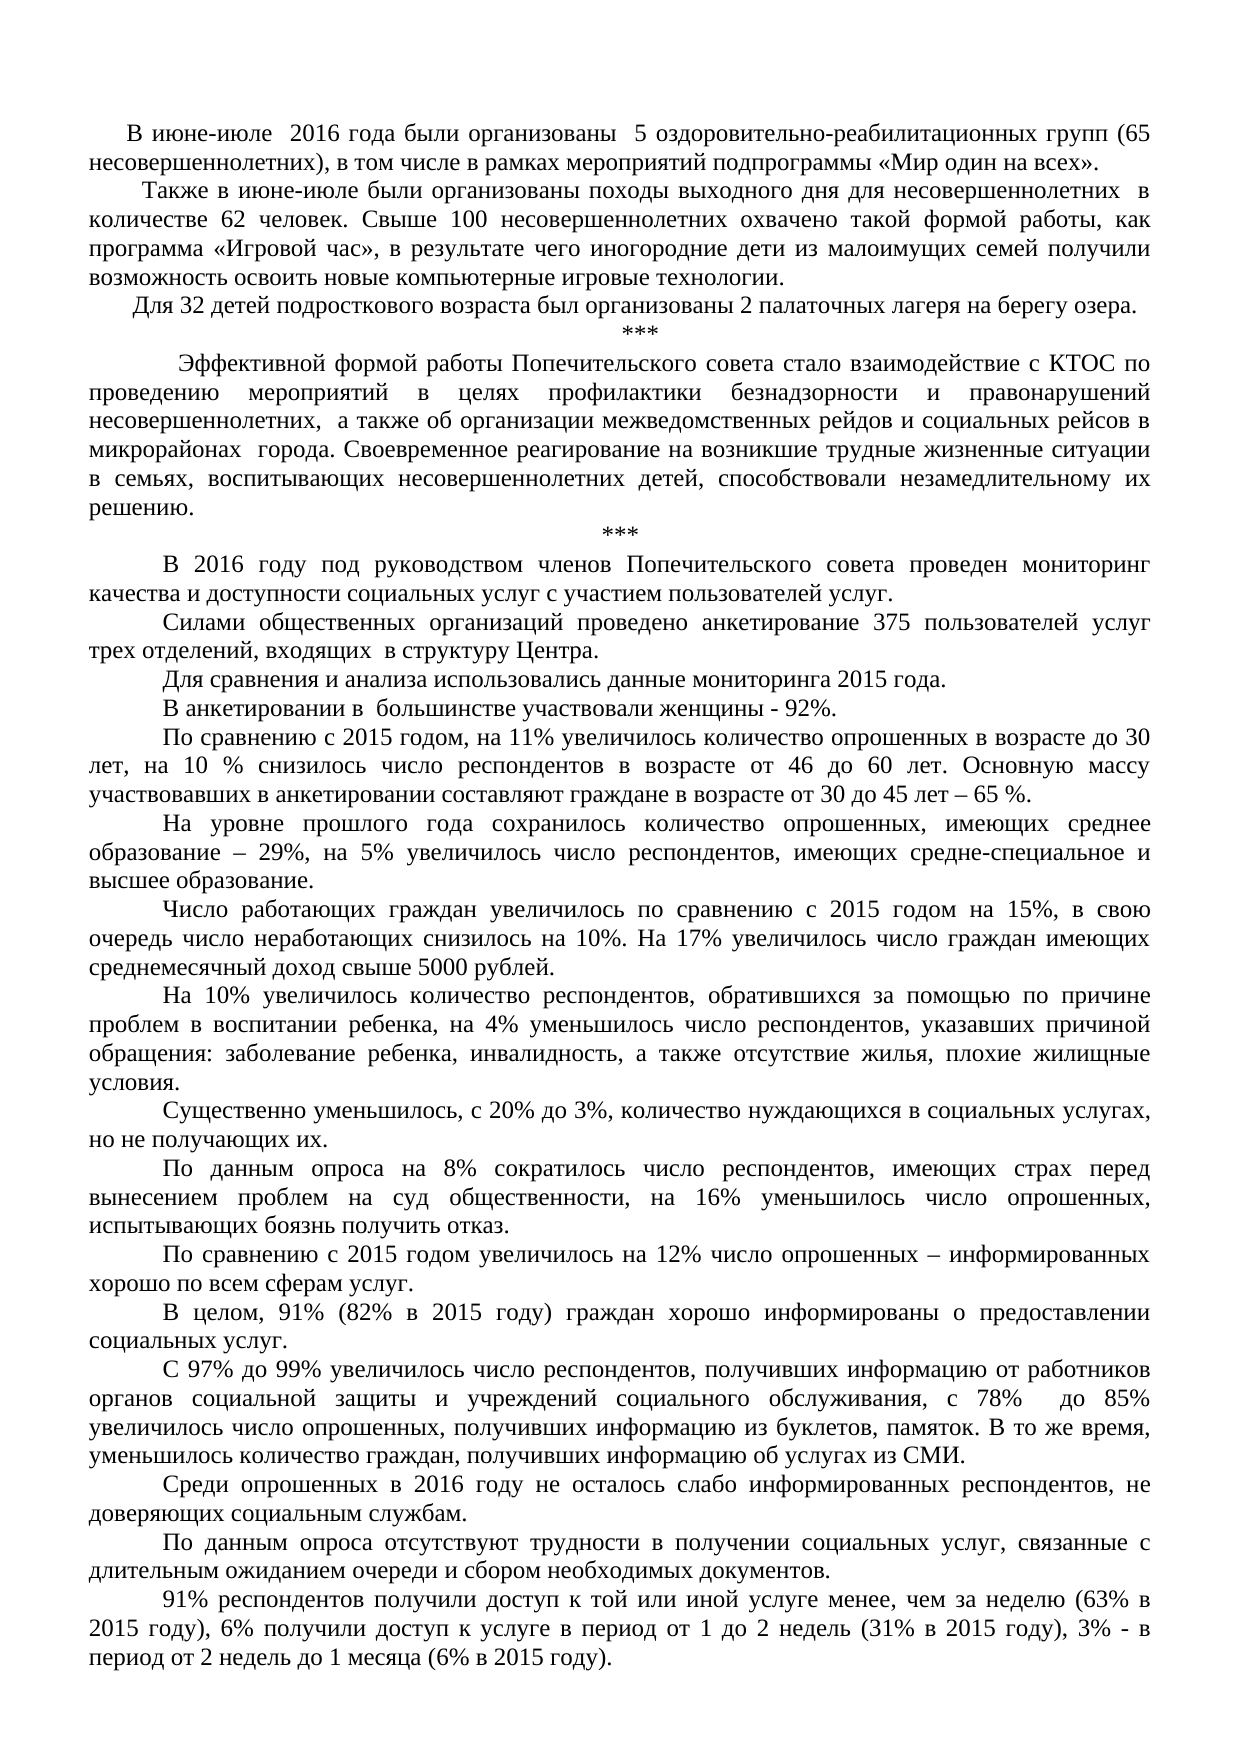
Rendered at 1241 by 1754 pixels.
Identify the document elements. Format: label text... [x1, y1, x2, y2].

text В целом, 91% (82% в 2015 году) граждан хорошо информированы о предоставлении социальных услуг. [89, 1297, 1152, 1354]
text По данным опроса отсутствуют трудности в получении социальных услуг, связанные с длительным ожиданием очереди и сбором необходимых документов. [89, 1527, 1152, 1584]
text Среди опрошенных в 2016 году не осталось слабо информированных респондентов, не доверяющих социальным службам. [89, 1469, 1152, 1527]
text В 2016 году под руководством членов Попечительского совета проведен мониторинг качества и доступности социальных услуг с участием пользователей услуг. [89, 549, 1152, 607]
text Эффективной формой работы Попечительского совета стало взаимодействие с КТОС по проведению мероприятий в целях профилактики безнадзорности и правонарушений несовершеннолетних, а также об организации межведомственных рейдов и социальных рейсов в микрорайонах города. Своевременное реагирование на возникшие трудные жизненные ситуации в семьях, воспитывающих несовершеннолетних детей, способствовали незамедлительному их решению. [89, 348, 1152, 521]
text По сравнению с 2015 годом, на 11% увеличилось количество опрошенных в возрасте до 30 лет, на 10 % снизилось число респондентов в возрасте от 46 до 60 лет. Основную массу участвовавших в анкетировании составляют граждане в возрасте от 30 до 45 лет – 65 %. [89, 722, 1152, 808]
text По данным опроса на 8% сократилось число респондентов, имеющих страх перед вынесением проблем на суд общественности, на 16% уменьшилось число опрошенных, испытывающих боязнь получить отказ. [89, 1153, 1152, 1239]
text Силами общественных организаций проведено анкетирование 375 пользователей услуг трех отделений, входящих в структуру Центра. [89, 607, 1152, 664]
text На уровне прошлого года сохранилось количество опрошенных, имеющих среднее образование – 29%, на 5% увеличилось число респондентов, имеющих средне-специальное и высшее образование. [89, 808, 1152, 894]
text Число работающих граждан увеличилось по сравнению с 2015 годом на 15%, в свою очередь число неработающих снизилось на 10%. На 17% увеличилось число граждан имеющих среднемесячный доход свыше 5000 рублей. [89, 894, 1152, 981]
text По сравнению с 2015 годом увеличилось на 12% число опрошенных – информированных хорошо по всем сферам услуг. [89, 1239, 1152, 1297]
text *** [89, 521, 1152, 549]
text Для сравнения и анализа использовались данные мониторинга 2015 года. [89, 664, 1152, 693]
text В анкетировании в большинстве участвовали женщины - 92%. [89, 693, 1152, 722]
text Существенно уменьшилось, с 20% до 3%, количество нуждающихся в социальных услугах, но не получающих их. [89, 1096, 1152, 1153]
text В июне-июле 2016 года были организованы 5 оздоровительно-реабилитационных групп (65 несовершеннолетних), в том числе в рамках мероприятий подпрограммы «Мир один на всех». [89, 118, 1152, 176]
text Для 32 детей подросткового возраста был организованы 2 палаточных лагеря на берегу озера. [89, 291, 1152, 319]
text С 97% до 99% увеличилось число респондентов, получивших информацию от работников органов социальной защиты и учреждений социального обслуживания, с 78% до 85% увеличилось число опрошенных, получивших информацию из буклетов, памяток. В то же время, уменьшилось количество граждан, получивших информацию об услугах из СМИ. [89, 1354, 1152, 1469]
text Также в июне-июле были организованы походы выходного дня для несовершеннолетних в количестве 62 человек. Свыше 100 несовершеннолетних охвачено такой формой работы, как программа «Игровой час», в результате чего иногородние дети из малоимущих семей получили возможность освоить новые компьютерные игровые технологии. [89, 176, 1152, 291]
text 91% респондентов получили доступ к той или иной услуге менее, чем за неделю (63% в 2015 году), 6% получили доступ к услуге в период от 1 до 2 недель (31% в 2015 году), 3% - в период от 2 недель до 1 месяца (6% в 2015 году). [89, 1584, 1152, 1671]
text *** [89, 319, 1152, 348]
text На 10% увеличилось количество респондентов, обратившихся за помощью по причине проблем в воспитании ребенка, на 4% уменьшилось число респондентов, указавших причиной обращения: заболевание ребенка, инвалидность, а также отсутствие жилья, плохие жилищные условия. [89, 981, 1152, 1096]
